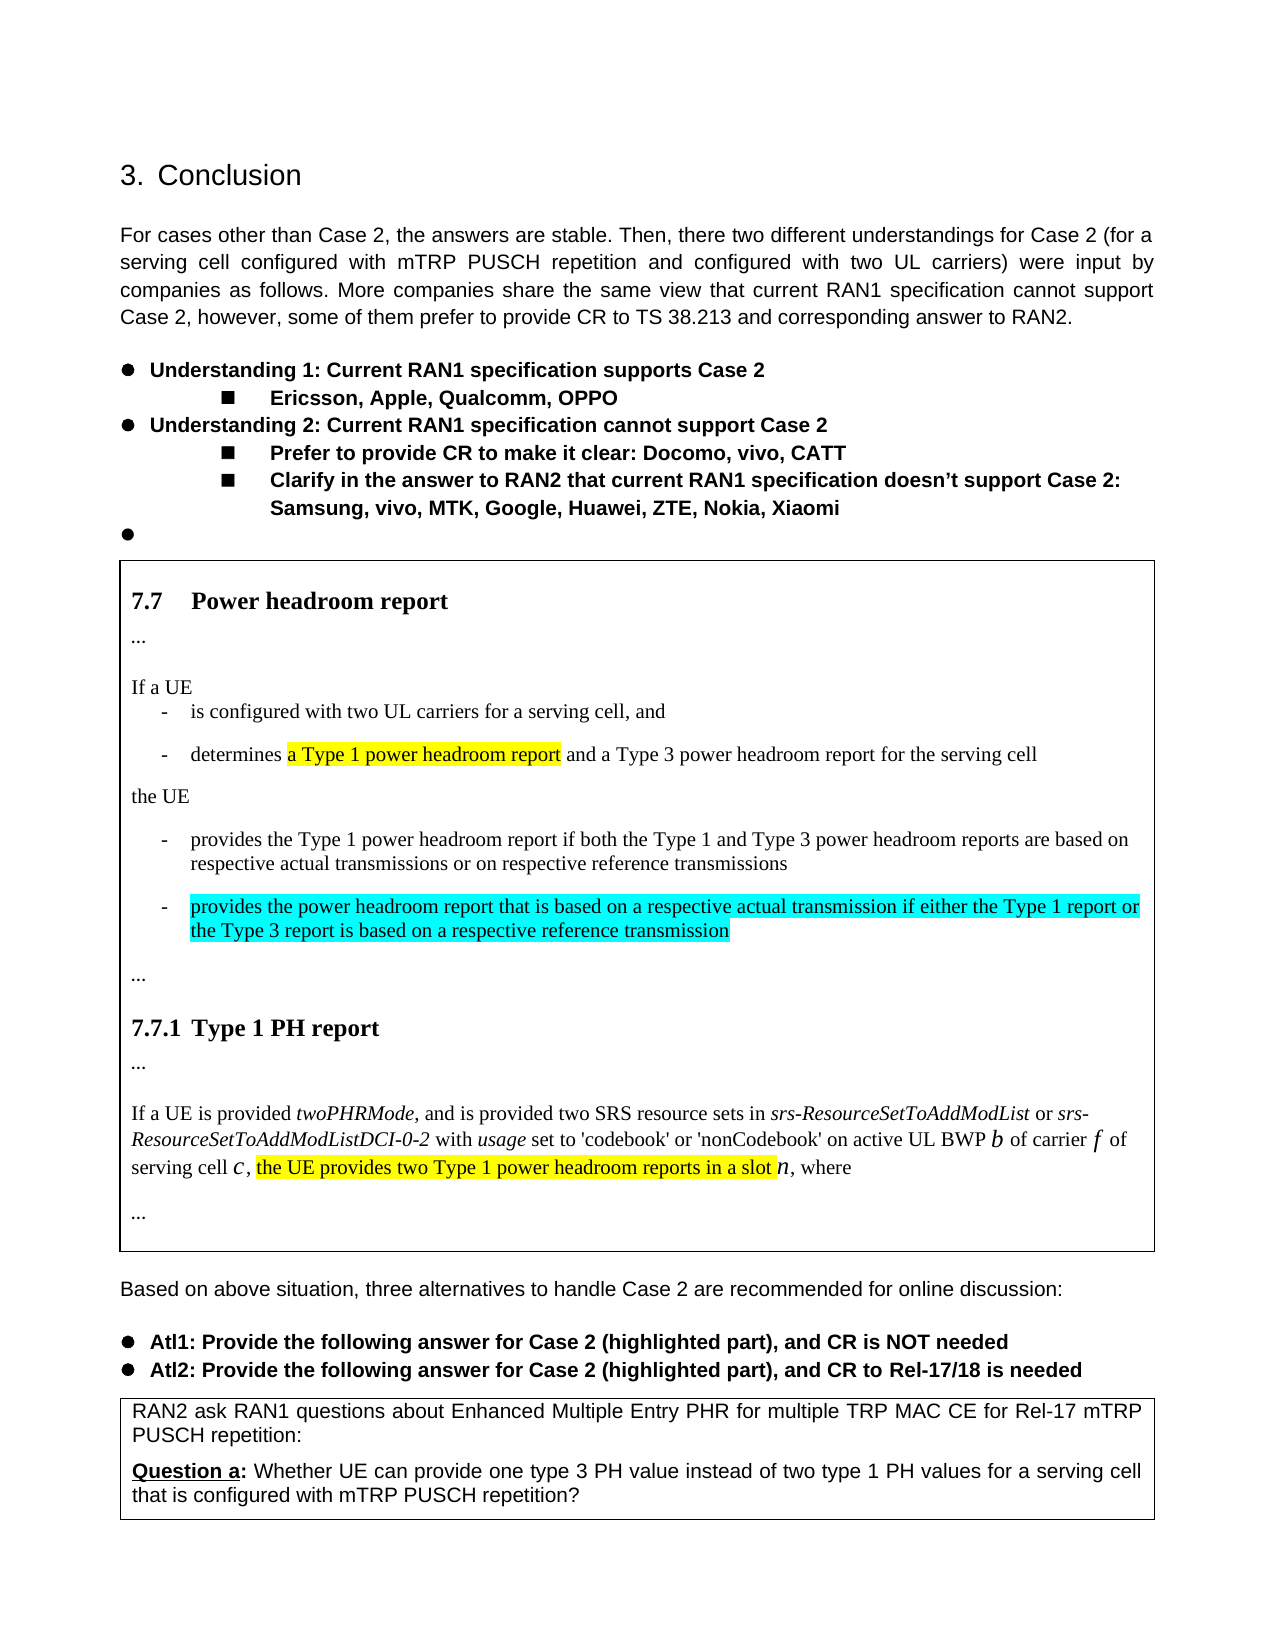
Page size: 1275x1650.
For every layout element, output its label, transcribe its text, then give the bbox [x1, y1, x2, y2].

list Understanding 1: Current RAN1 specification supports Case 2 [120, 358, 1155, 382]
text For cases other than Case 2, the answers are stable. Then, there two different understandings for Case 2 (for a serving cell configured with mTRP PUSCH repetition and configured with two UL carriers) were input by companies as follows. More companies share the same view that current RAN1 specification cannot support Case 2, however, some of them prefer to provide CR to TS 38.213 and corresponding answer to RAN2. [120, 223, 1155, 329]
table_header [121, 1399, 1154, 1519]
list Atl1: Provide the following answer for Case 2 (highlighted part), and CR is NOT needed [120, 1330, 1155, 1354]
list Clarify in the answer to RAN2 that current RAN1 specification doesn’t support Case 2: Samsung, vivo, MTK, Google, Huawei, ZTE, Nokia, Xiaomi [220, 468, 1155, 520]
text Based on above situation, three alternatives to handle Case 2 are recommended for online discussion: [120, 1277, 1155, 1301]
list Atl2: Provide the following answer for Case 2 (highlighted part), and CR to Rel-17/18 is needed [120, 1357, 1155, 1381]
table_header 7.7 Power headroom report … If a UE - is configured with two UL carriers for a serving cell, and - determines a Type 1 power headroom report and a Type 3 power headroom report for the serving cell the UE - provides the Type 1 power headroom report if both the Type 1 and Type 3 power headroom reports are based on respective actual transmissions or on respective reference transmissions - provides the power headroom report that is based on a respective actual transmission if either the Type 1 report or the Type 3 report is based on a respective reference transmission … 7.7.1 Type 1 PH report … If a UE is provided twoPHRMode, and is provided two SRS resource sets in srs-ResourceSetToAddModList or srs-ResourceSetToAddModListDCI-0-2 with usage set to 'codebook' or 'nonCodebook' on active UL BWP of carrier of serving cell , the UE provides two Type 1 power headroom reports in a slot , where … [121, 561, 1154, 1251]
list Prefer to provide CR to make it clear: Docomo, vivo, CATT [220, 441, 1155, 464]
subtitle Conclusion [120, 157, 1155, 191]
list Ericsson, Apple, Qualcomm, OPPO [220, 385, 1155, 409]
list Understanding 2: Current RAN1 specification cannot support Case 2 [120, 413, 1155, 437]
